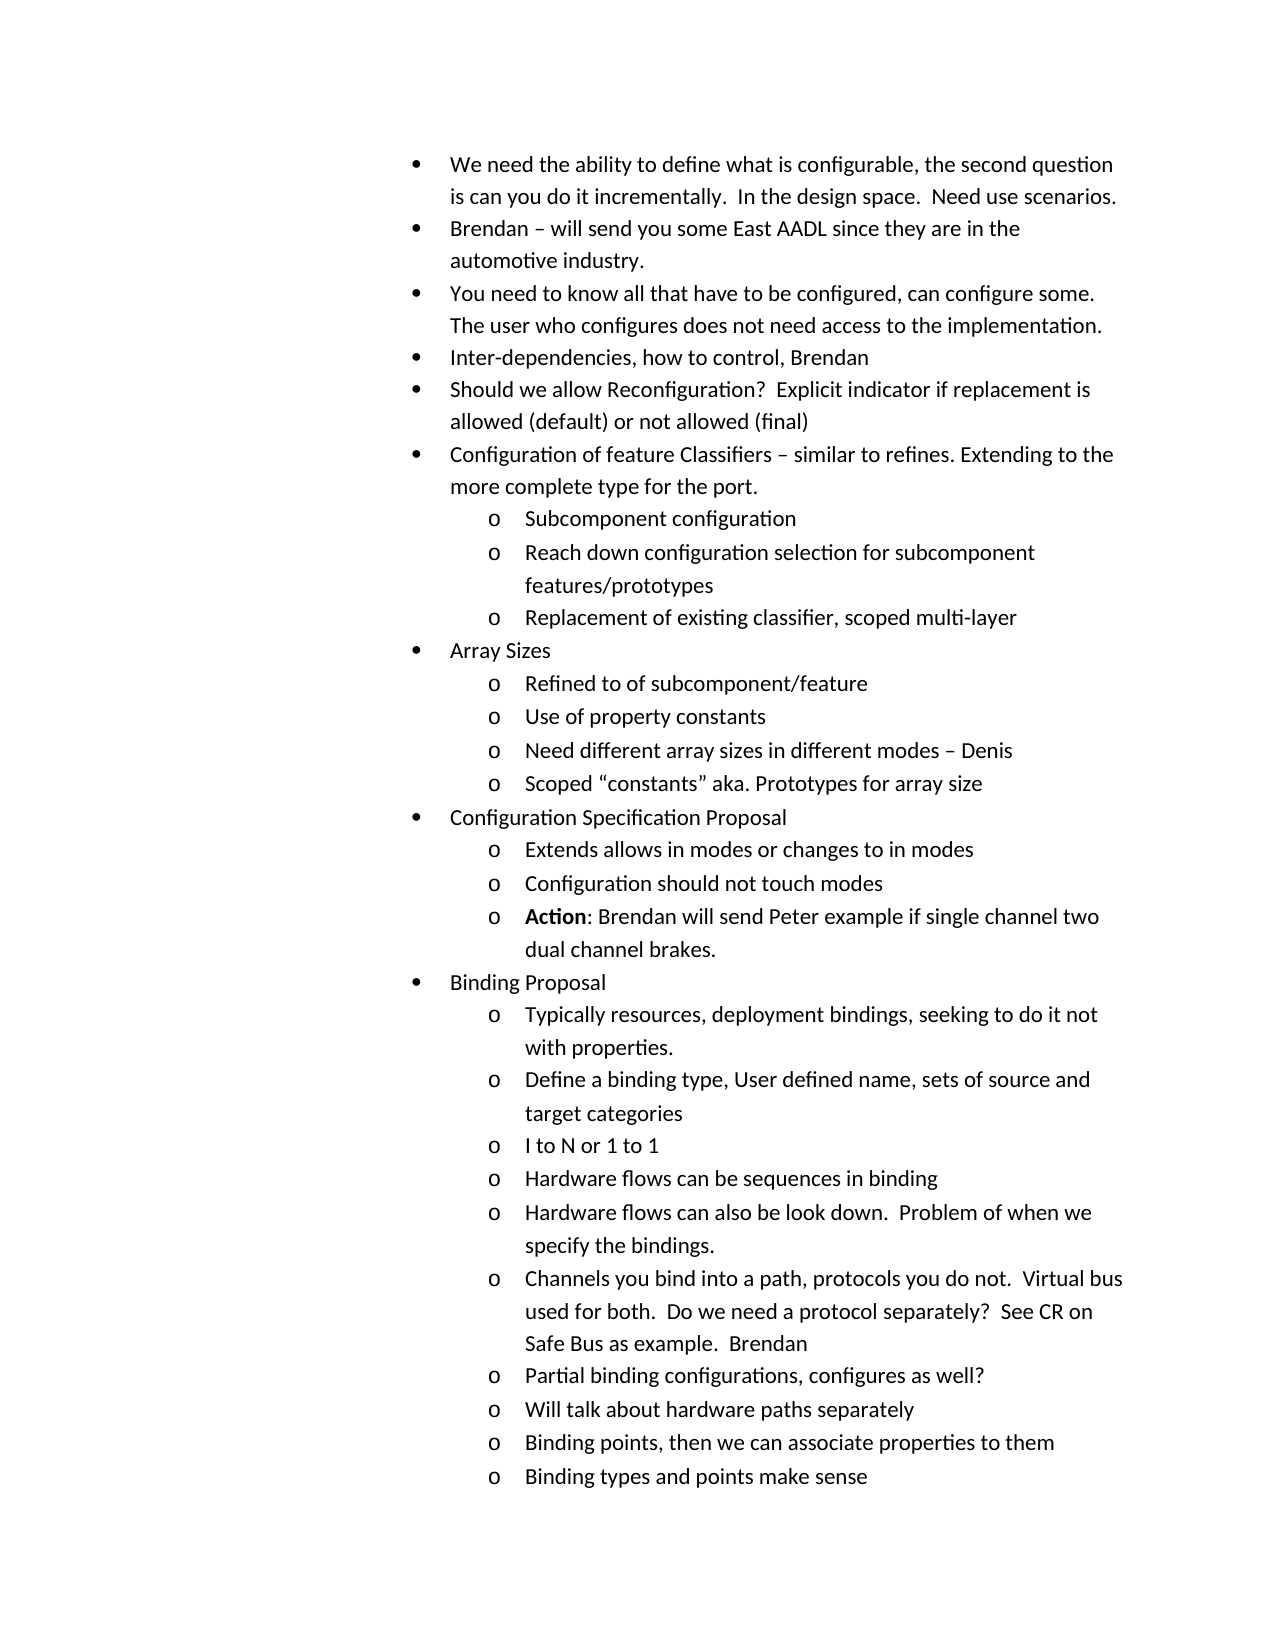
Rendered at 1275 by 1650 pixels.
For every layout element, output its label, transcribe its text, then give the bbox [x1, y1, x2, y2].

list Hardware flows can be sequences in binding [487, 1164, 1125, 1194]
list Will talk about hardware paths separately [487, 1395, 1125, 1424]
list Array Sizes [412, 637, 1125, 665]
list Partial binding configurations, configures as well? [487, 1361, 1125, 1391]
list We need the ability to define what is configurable, the second question is can you do it incrementally. In the design space. Need use scenarios. [412, 150, 1125, 210]
list Refined to of subcomponent/feature [487, 669, 1125, 698]
list Subcomponent configuration [487, 504, 1125, 533]
list Replacement of existing classifier, scoped multi-layer [487, 603, 1125, 632]
list Binding Proposal [412, 968, 1125, 996]
list Typically resources, deployment bindings, seeking to do it not with properties. [487, 1000, 1125, 1061]
list Define a binding type, User defined name, sets of source and target categories [487, 1066, 1125, 1127]
list Brendan – will send you some East AADL since they are in the automotive industry. [412, 214, 1125, 274]
list Reach down configuration selection for subcomponent features/prototypes [487, 538, 1125, 599]
list Binding types and points make sense [487, 1462, 1125, 1491]
list Extends allows in modes or changes to in modes [487, 835, 1125, 864]
list Scoped “constants” aka. Prototypes for array size [487, 769, 1125, 799]
list Configuration of feature Classifiers – similar to refines. Extending to the more complete type for the port. [412, 440, 1125, 500]
list Binding points, then we can associate properties to them [487, 1428, 1125, 1458]
list Need different array sizes in different modes – Denis [487, 736, 1125, 765]
list Action: Brendan will send Peter example if single channel two dual channel brakes. [487, 902, 1125, 964]
list Channels you bind into a path, protocols you do not. Virtual bus used for both. Do we need a protocol separately? See CR on Safe Bus as example. Brendan [487, 1264, 1125, 1357]
list Hardware flows can also be look down. Problem of when we specify the bindings. [487, 1198, 1125, 1259]
list I to N or 1 to 1 [487, 1131, 1125, 1160]
list Should we allow Reconfiguration? Explicit indicator if replacement is allowed (default) or not allowed (final) [412, 375, 1125, 436]
list Configuration should not touch modes [487, 869, 1125, 898]
list Inter-dependencies, how to control, Brendan [412, 343, 1125, 371]
list Use of property constants [487, 702, 1125, 732]
list Configuration Specification Proposal [412, 803, 1125, 831]
list You need to know all that have to be configured, can configure some. The user who configures does not need access to the implementation. [412, 279, 1125, 339]
